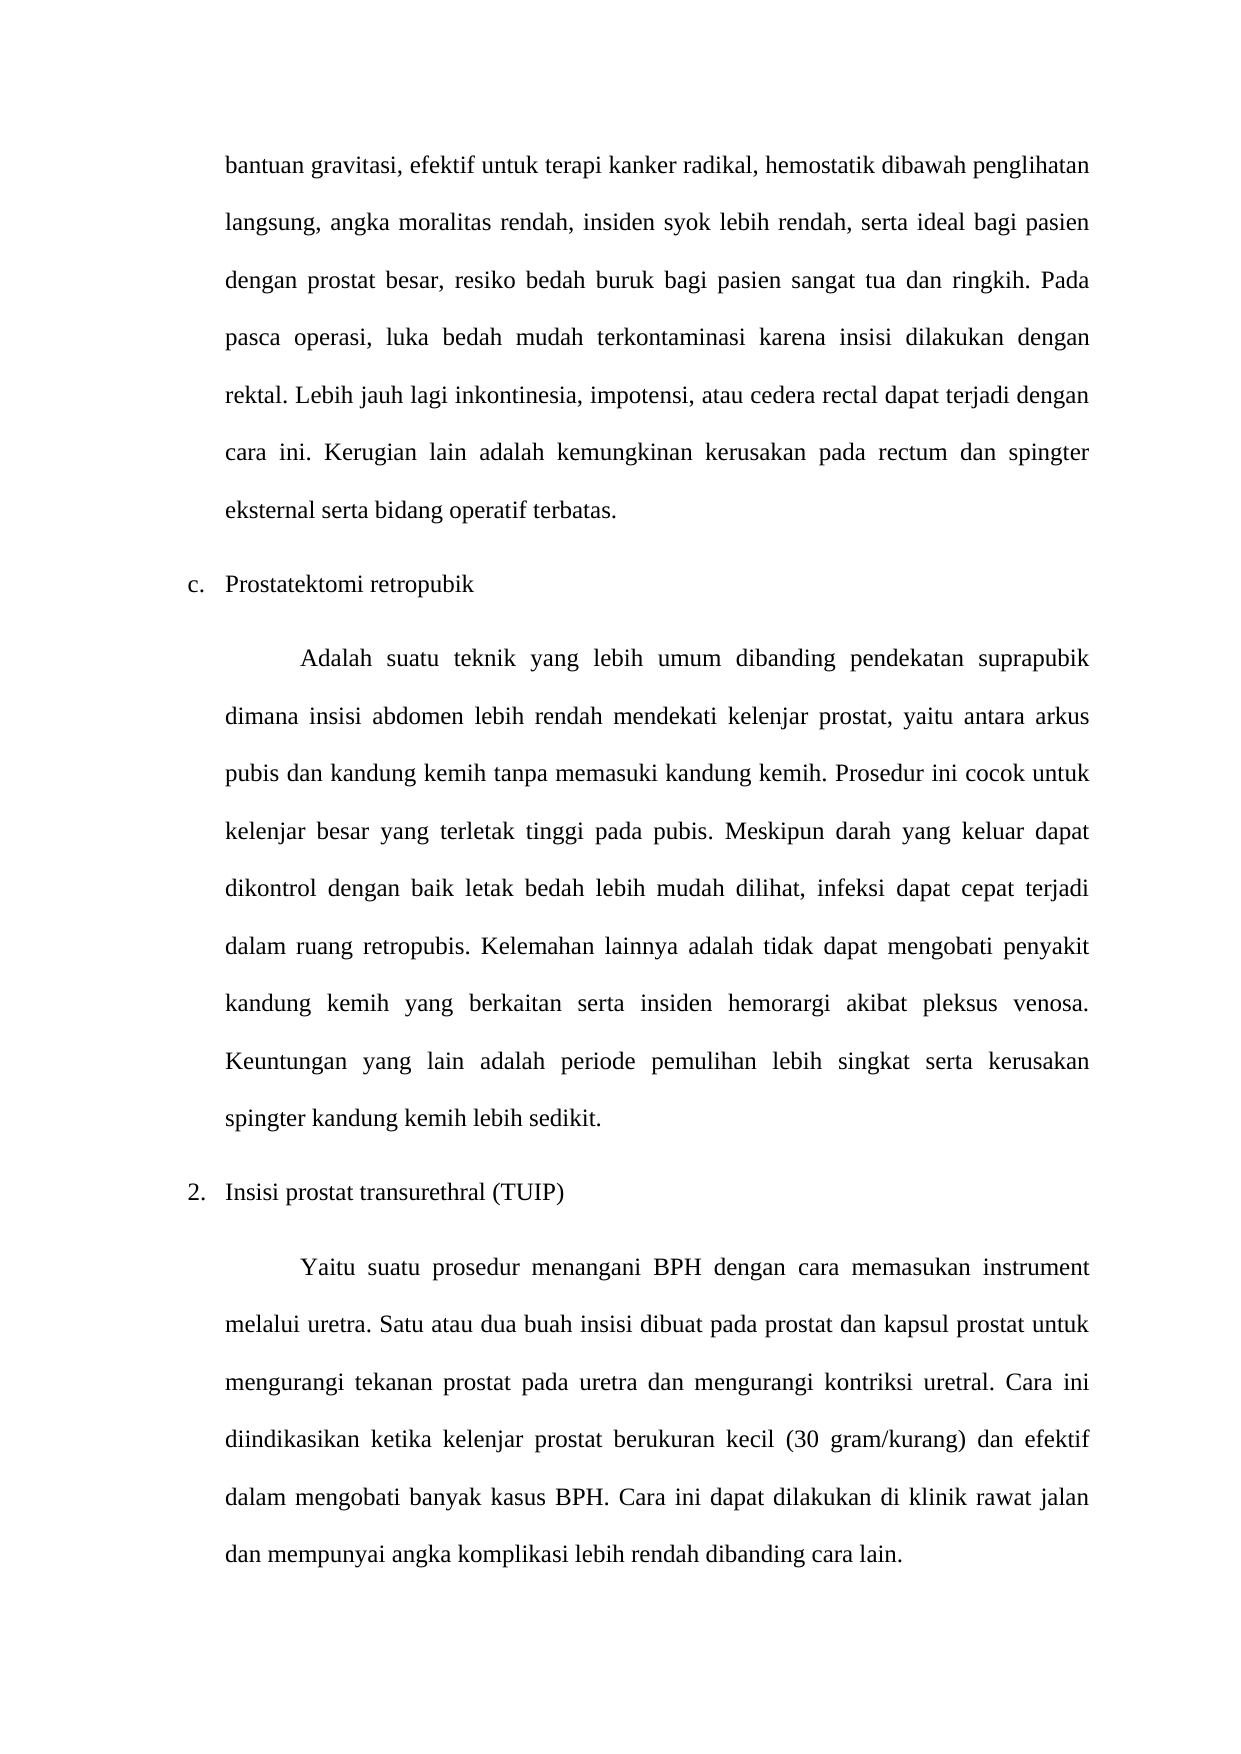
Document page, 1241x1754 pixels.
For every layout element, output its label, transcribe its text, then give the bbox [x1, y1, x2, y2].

text Adalah suatu teknik yang lebih umum dibanding pendekatan suprapubik dimana insisi abdomen lebih rendah mendekati kelenjar prostat, yaitu antara arkus pubis dan kandung kemih tanpa memasuki kandung kemih. Prosedur ini cocok untuk kelenjar besar yang terletak tinggi pada pubis. Meskipun darah yang keluar dapat dikontrol dengan baik letak bedah lebih mudah dilihat, infeksi dapat cepat terjadi dalam ruang retropubis. Kelemahan lainnya adalah tidak dapat mengobati penyakit kandung kemih yang berkaitan serta insiden hemorargi akibat pleksus venosa. Keuntungan yang lain adalah periode pemulihan lebih singkat serta kerusakan spingter kandung kemih lebih sedikit. [225, 643, 1090, 1132]
text Yaitu suatu prosedur menangani BPH dengan cara memasukan instrument melalui uretra. Satu atau dua buah insisi dibuat pada prostat dan kapsul prostat untuk mengurangi tekanan prostat pada uretra dan mengurangi kontriksi uretral. Cara ini diindikasikan ketika kelenjar prostat berukuran kecil (30 gram/kurang) dan efektif dalam mengobati banyak kasus BPH. Cara ini dapat dilakukan di klinik rawat jalan dan mempunyai angka komplikasi lebih rendah dibanding cara lain. [225, 1252, 1090, 1568]
list Insisi prostat transurethral (TUIP) [187, 1177, 1090, 1206]
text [225, 150, 1090, 524]
list Prostatektomi retropubik [187, 569, 1090, 598]
